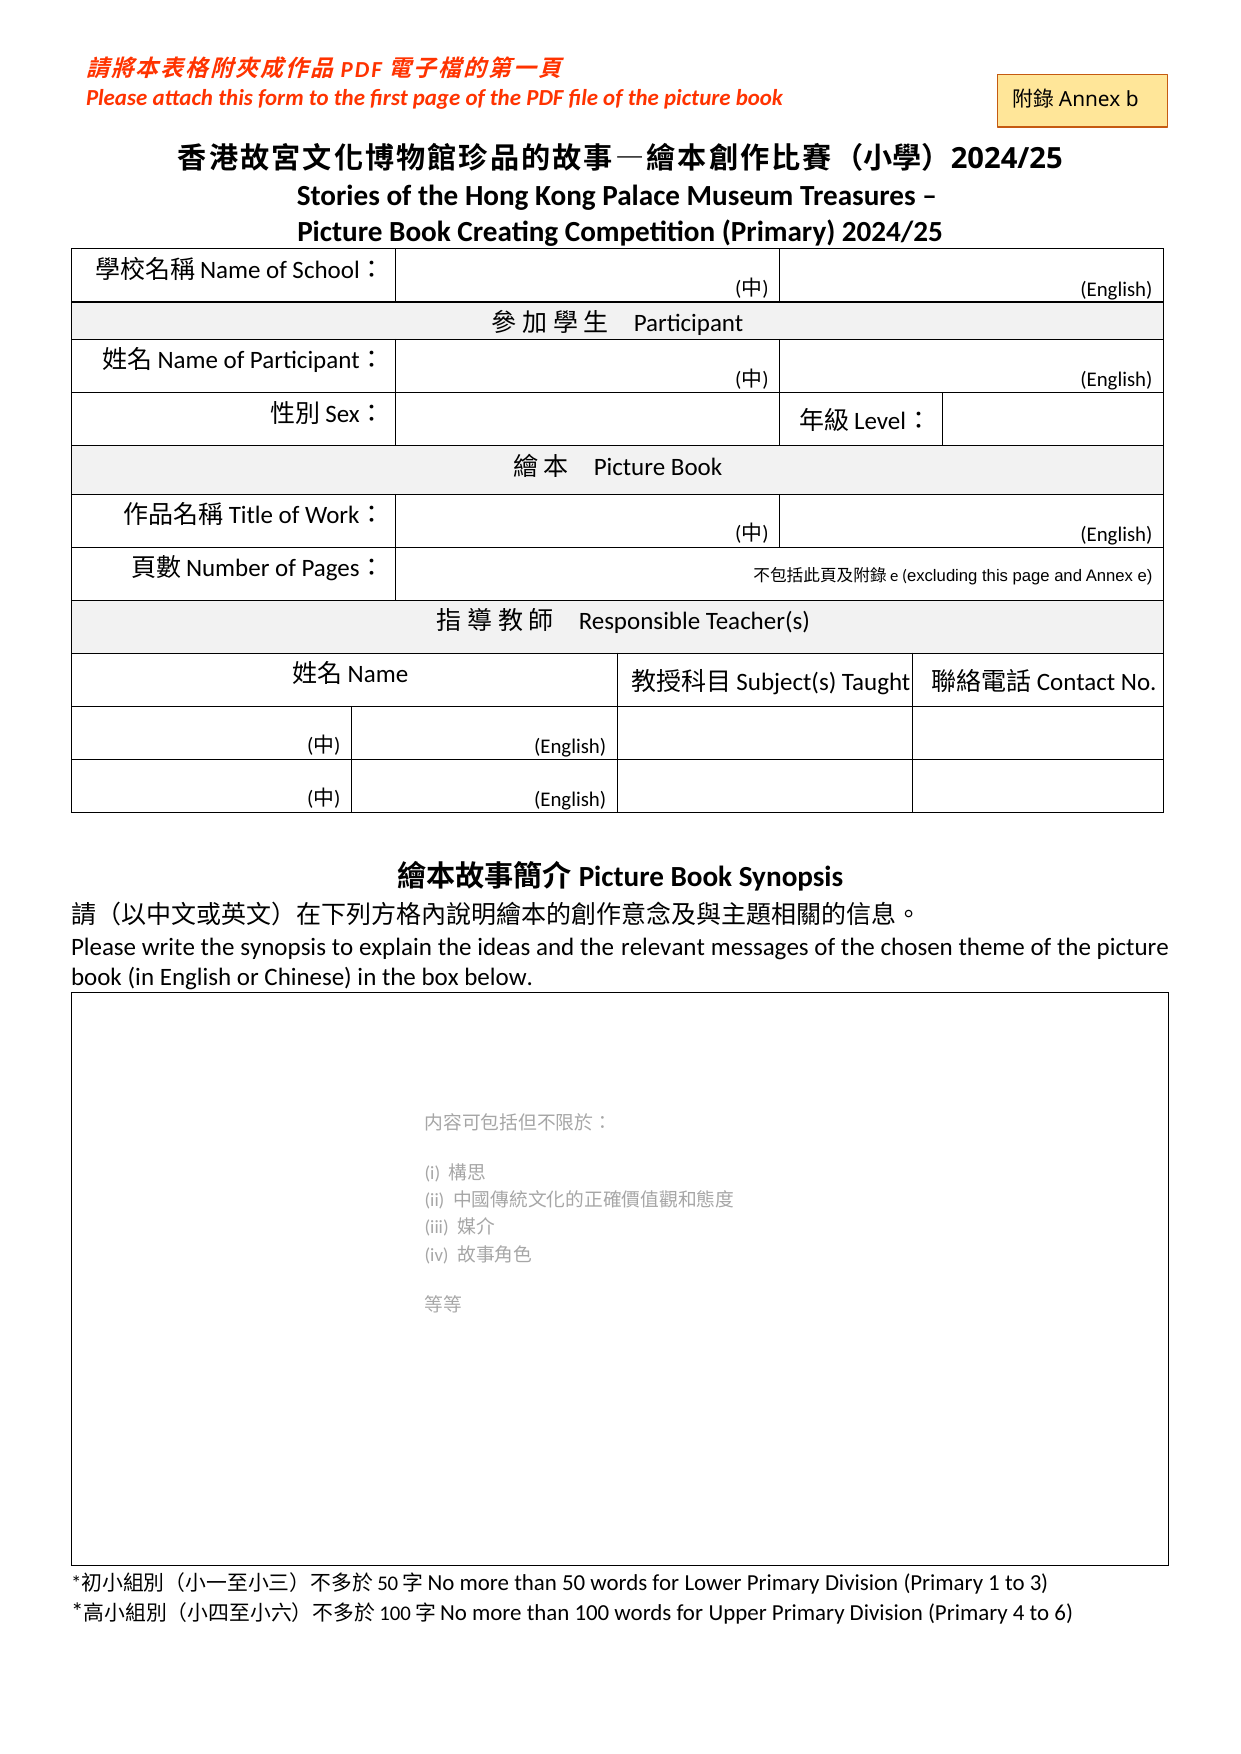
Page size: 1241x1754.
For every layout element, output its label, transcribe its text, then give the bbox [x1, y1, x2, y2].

table_cell [618, 760, 912, 812]
table_cell (中) [72, 760, 351, 812]
table_cell 參 加 學 生 Participant [72, 303, 1163, 339]
table_cell 性別Sex： [72, 393, 395, 445]
table_cell [618, 707, 912, 759]
table_header (English) [780, 249, 1163, 301]
table_cell [396, 393, 779, 445]
table_cell 教授科目Subject(s) Taught [618, 654, 912, 706]
table_cell (English) [780, 340, 1163, 392]
table_cell 指 導 教 師 Responsible Teacher(s) [72, 601, 1163, 653]
table_cell 姓名Name of Participant： [72, 340, 395, 392]
table_header 内容可包括但不限於： (i) 構思 (ii) 中國傳統文化的正確價值觀和態度 (iii) 媒介 (iv) 故事角色 等等 [72, 993, 1168, 1565]
table_cell 聯絡電話Contact No. [913, 654, 1163, 706]
text 請（以中文或英文）在下列方格內說明繪本的創作意念及與主題相關的信息。 [71, 895, 1169, 931]
table_cell (中) [396, 340, 779, 392]
table_cell (English) [352, 760, 617, 812]
table_cell (English) [780, 495, 1163, 547]
table_cell 不包括此頁及附錄e (excluding this page and Annex e) [396, 548, 1163, 600]
table_header 學校名稱Name of School： [72, 249, 395, 301]
table_header (中) [396, 249, 779, 301]
table_cell [913, 707, 1163, 759]
table_cell 作品名稱 Title of Work： [72, 495, 395, 547]
table_cell (中) [72, 707, 351, 759]
table_cell [943, 393, 1163, 445]
text 繪本故事簡介 Picture Book Synopsis [71, 852, 1169, 895]
table_cell (中) [396, 495, 779, 547]
table_cell [913, 760, 1163, 812]
text Stories of the Hong Kong Palace Museum Treasures – Picture Book Creating Competition (Primary) 2024/25 [71, 177, 1169, 248]
table_cell 繪 本 Picture Book [72, 446, 1163, 494]
table_cell 年級Level： [780, 393, 942, 445]
text Please write the synopsis to explain the ideas and the relevant messages of the chosen theme of the picture book (in English or Chinese) in the box below. [71, 931, 1169, 992]
table_cell 姓名Name [72, 654, 617, 706]
text *初小組別（小一至小三）不多於50字No more than 50 words for Lower Primary Division (Primary 1 to 3) *高小組別（小四至小六）不多於100字No more than 100 words for Upper Primary Division (Primary 4 to 6) [71, 1566, 1169, 1627]
table_cell 頁數Number of Pages： [72, 548, 395, 600]
text 香港故宮文化博物館珍品的故事—繪本創作比賽（小學）2024/25 [71, 135, 1169, 177]
table_cell (English) [352, 707, 617, 759]
